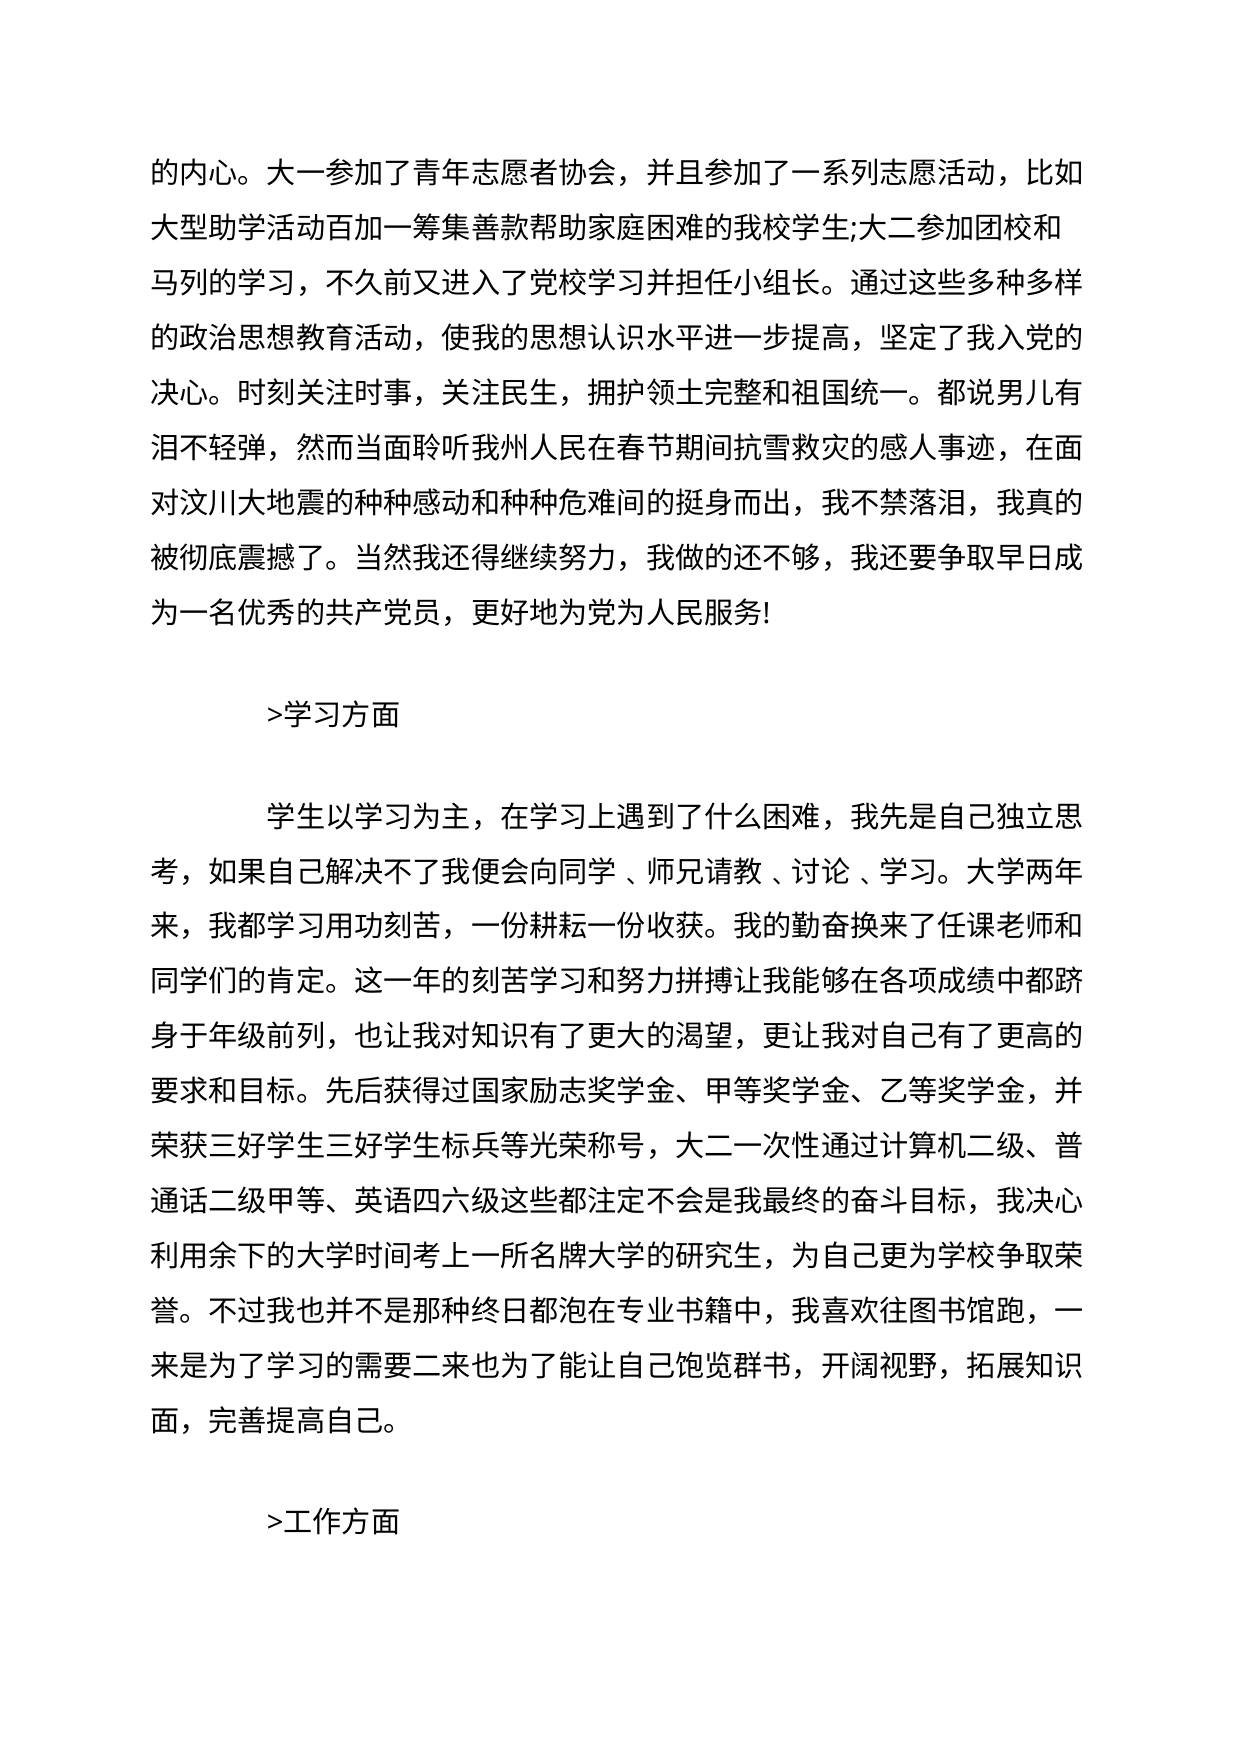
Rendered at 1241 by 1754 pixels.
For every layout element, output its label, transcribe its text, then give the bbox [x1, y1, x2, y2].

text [150, 150, 1090, 632]
text >学习方面 [150, 691, 1090, 734]
text >工作方面 [150, 1499, 1090, 1541]
text 学生以学习为主，在学习上遇到了什么困难，我先是自己独立思考，如果自己解决不了我便会向同学﹑师兄请教﹑讨论﹑学习。大学两年来，我都学习用功刻苦，一份耕耘一份收获。我的勤奋换来了任课老师和同学们的肯定。这一年的刻苦学习和努力拼搏让我能够在各项成绩中都跻身于年级前列，也让我对知识有了更大的渴望，更让我对自己有了更高的要求和目标。先后获得过国家励志奖学金、甲等奖学金、乙等奖学金，并荣获三好学生三好学生标兵等光荣称号，大二一次性通过计算机二级、普通话二级甲等、英语四六级这些都注定不会是我最终的奋斗目标，我决心利用余下的大学时间考上一所名牌大学的研究生，为自己更为学校争取荣誉。不过我也并不是那种终日都泡在专业书籍中，我喜欢往图书馆跑，一来是为了学习的需要二来也为了能让自己饱览群书，开阔视野，拓展知识面，完善提高自己。 [150, 793, 1090, 1439]
